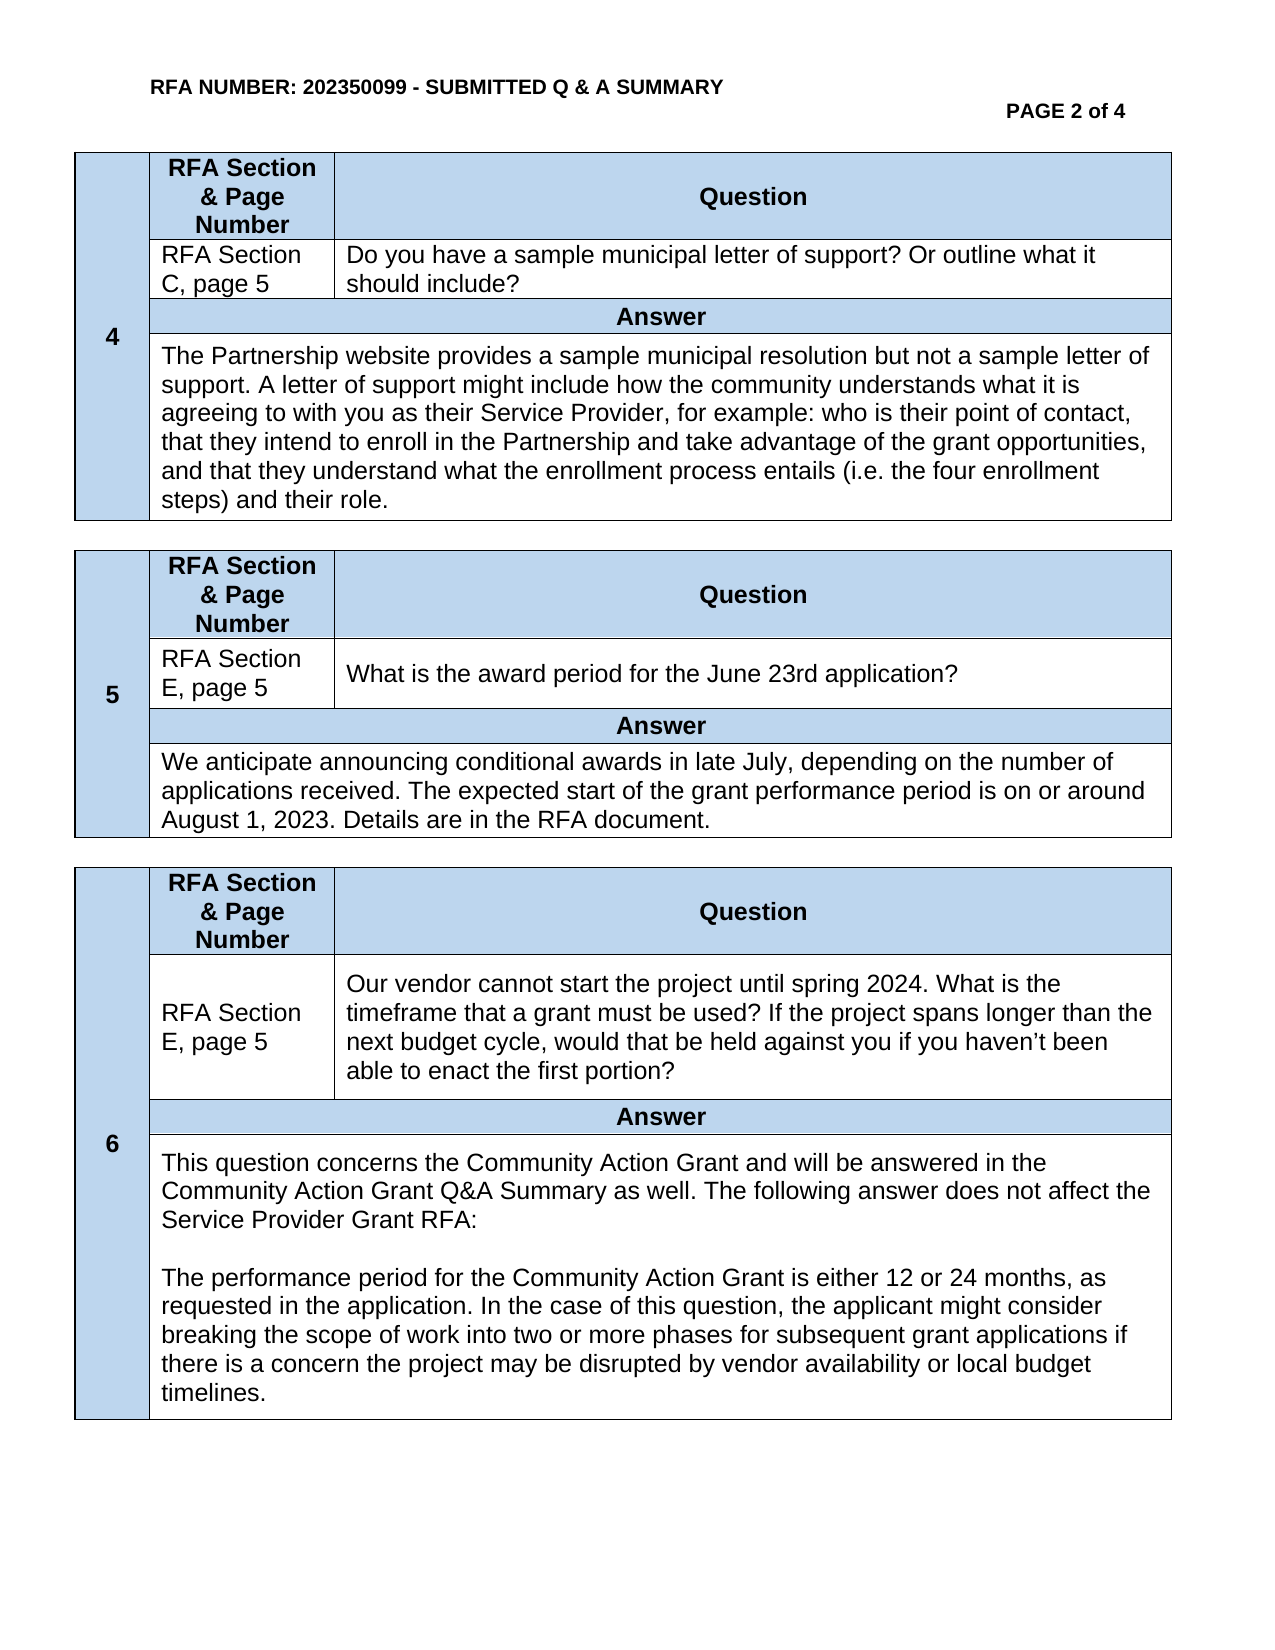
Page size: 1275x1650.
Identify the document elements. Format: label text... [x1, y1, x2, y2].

table_header RFA Section & Page Number [150, 551, 334, 637]
table_header RFA Section & Page Number [150, 153, 334, 239]
table_cell Do you have a sample municipal letter of support? Or outline what it should include? [335, 240, 1171, 298]
table_cell RFA Section C, page 5 [150, 240, 334, 298]
table_cell What is the award period for the June 23rd application? [335, 639, 1171, 708]
table_header Question [335, 153, 1171, 239]
table_cell RFA Section E, page 5 [150, 955, 334, 1098]
table_header Question [335, 551, 1171, 637]
table_cell Our vendor cannot start the project until spring 2024. What is the timeframe that a grant must be used? If the project spans longer than the next budget cycle, would that be held against you if you haven’t been able to enact the first portion? [335, 955, 1171, 1098]
table_cell We anticipate announcing conditional awards in late July, depending on the number of applications received. The expected start of the grant performance period is on or around August 1, 2023. Details are in the RFA document. [150, 744, 1171, 837]
table_cell Answer [150, 299, 1171, 333]
table_header 4 [76, 153, 149, 520]
table_header RFA Section & Page Number [150, 868, 334, 954]
table_cell The Partnership website provides a sample municipal resolution but not a sample letter of support. A letter of support might include how the community understands what it is agreeing to with you as their Service Provider, for example: who is their point of contact, that they intend to enroll in the Partnership and take advantage of the grant opportunities, and that they understand what the enrollment process entails (i.e. the four enrollment steps) and their role. [150, 334, 1171, 520]
table_cell Answer [150, 1100, 1171, 1133]
table_cell Answer [150, 709, 1171, 743]
table_header Question [335, 868, 1171, 954]
table_cell This question concerns the Community Action Grant and will be answered in the Community Action Grant Q&A Summary as well. The following answer does not affect the Service Provider Grant RFA: The performance period for the Community Action Grant is either 12 or 24 months, as requested in the application. In the case of this question, the applicant might consider breaking the scope of work into two or more phases for subsequent grant applications if there is a concern the project may be disrupted by vendor availability or local budget timelines. [150, 1135, 1171, 1419]
table_header 5 [76, 551, 149, 837]
table_cell RFA Section E, page 5 [150, 639, 334, 708]
table_header 6 [76, 868, 149, 1419]
